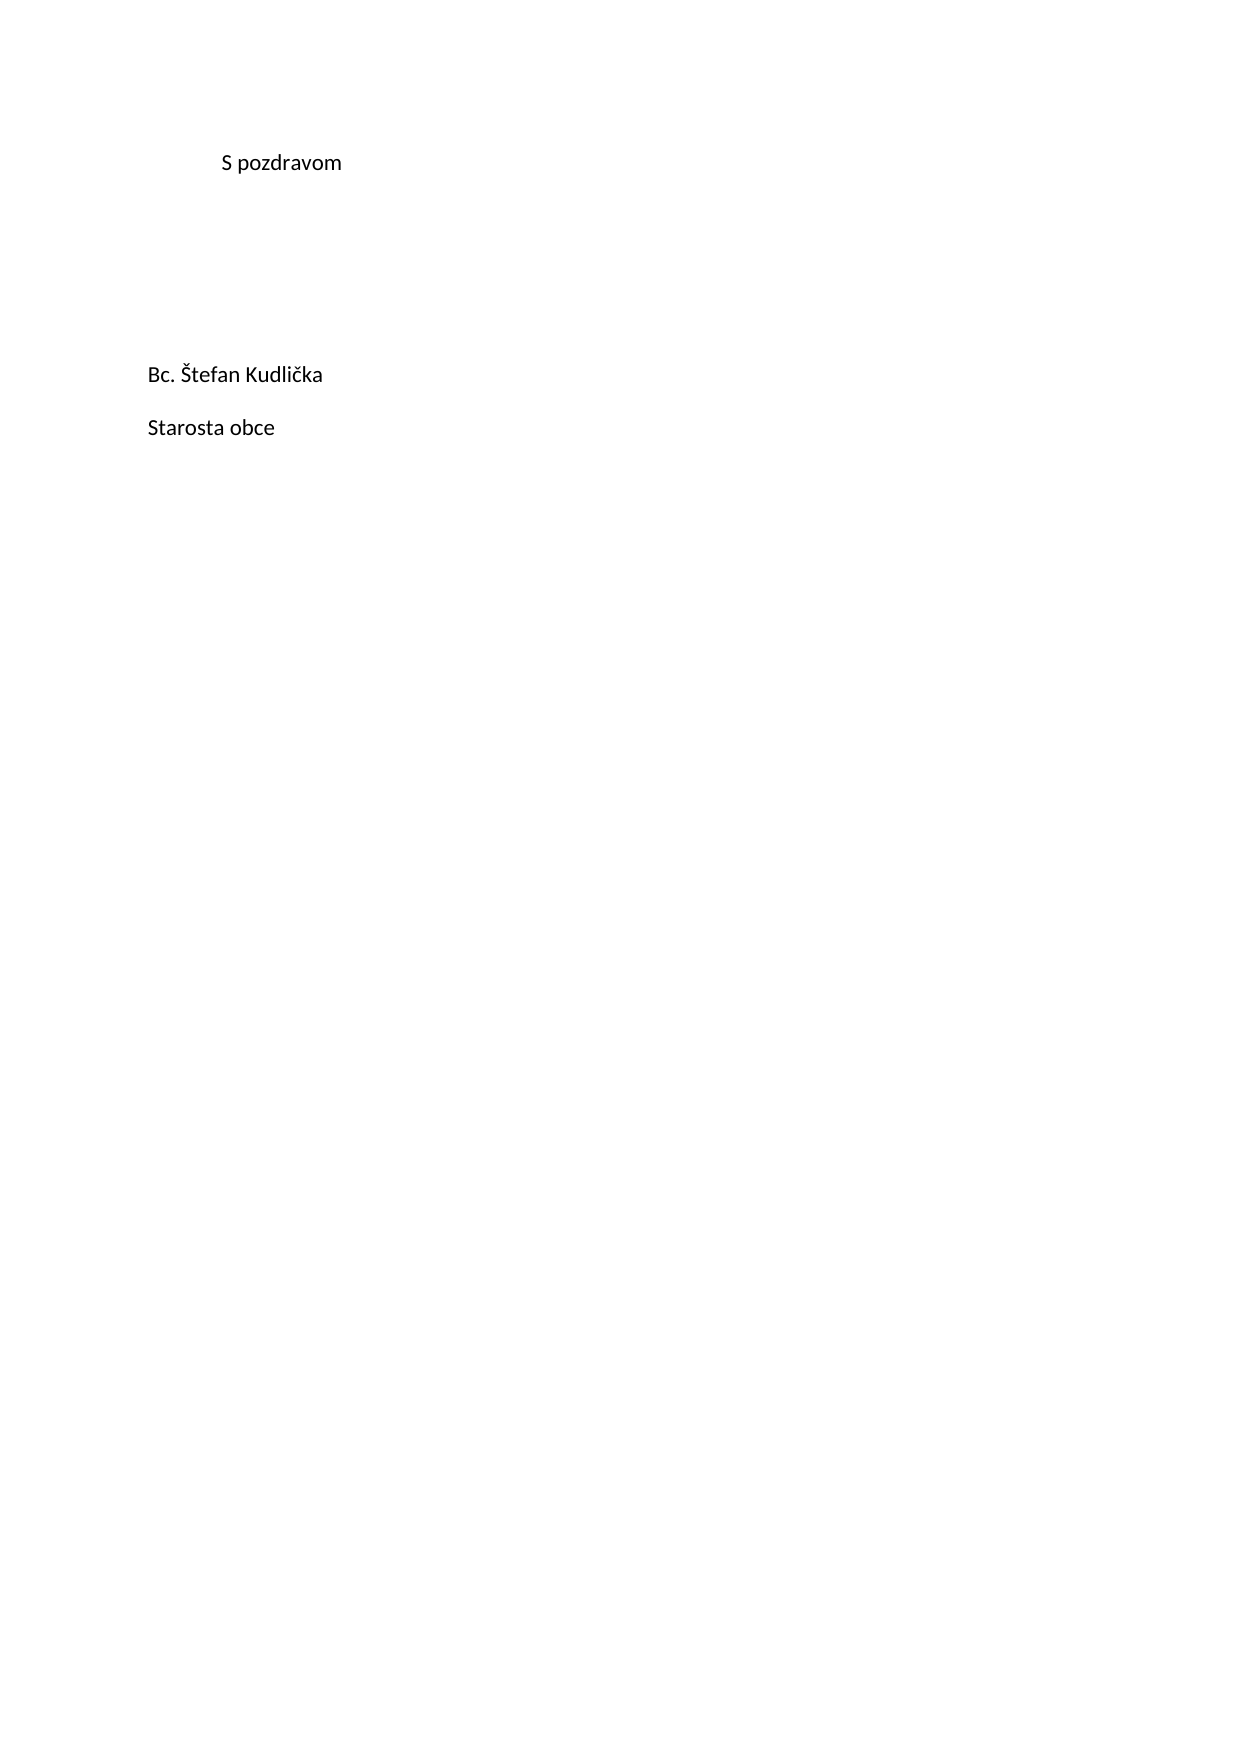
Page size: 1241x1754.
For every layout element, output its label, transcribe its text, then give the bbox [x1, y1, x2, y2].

text Bc. Štefan Kudlička [148, 360, 1093, 388]
text Starosta obce [148, 413, 1093, 441]
text S pozdravom [148, 148, 1093, 176]
